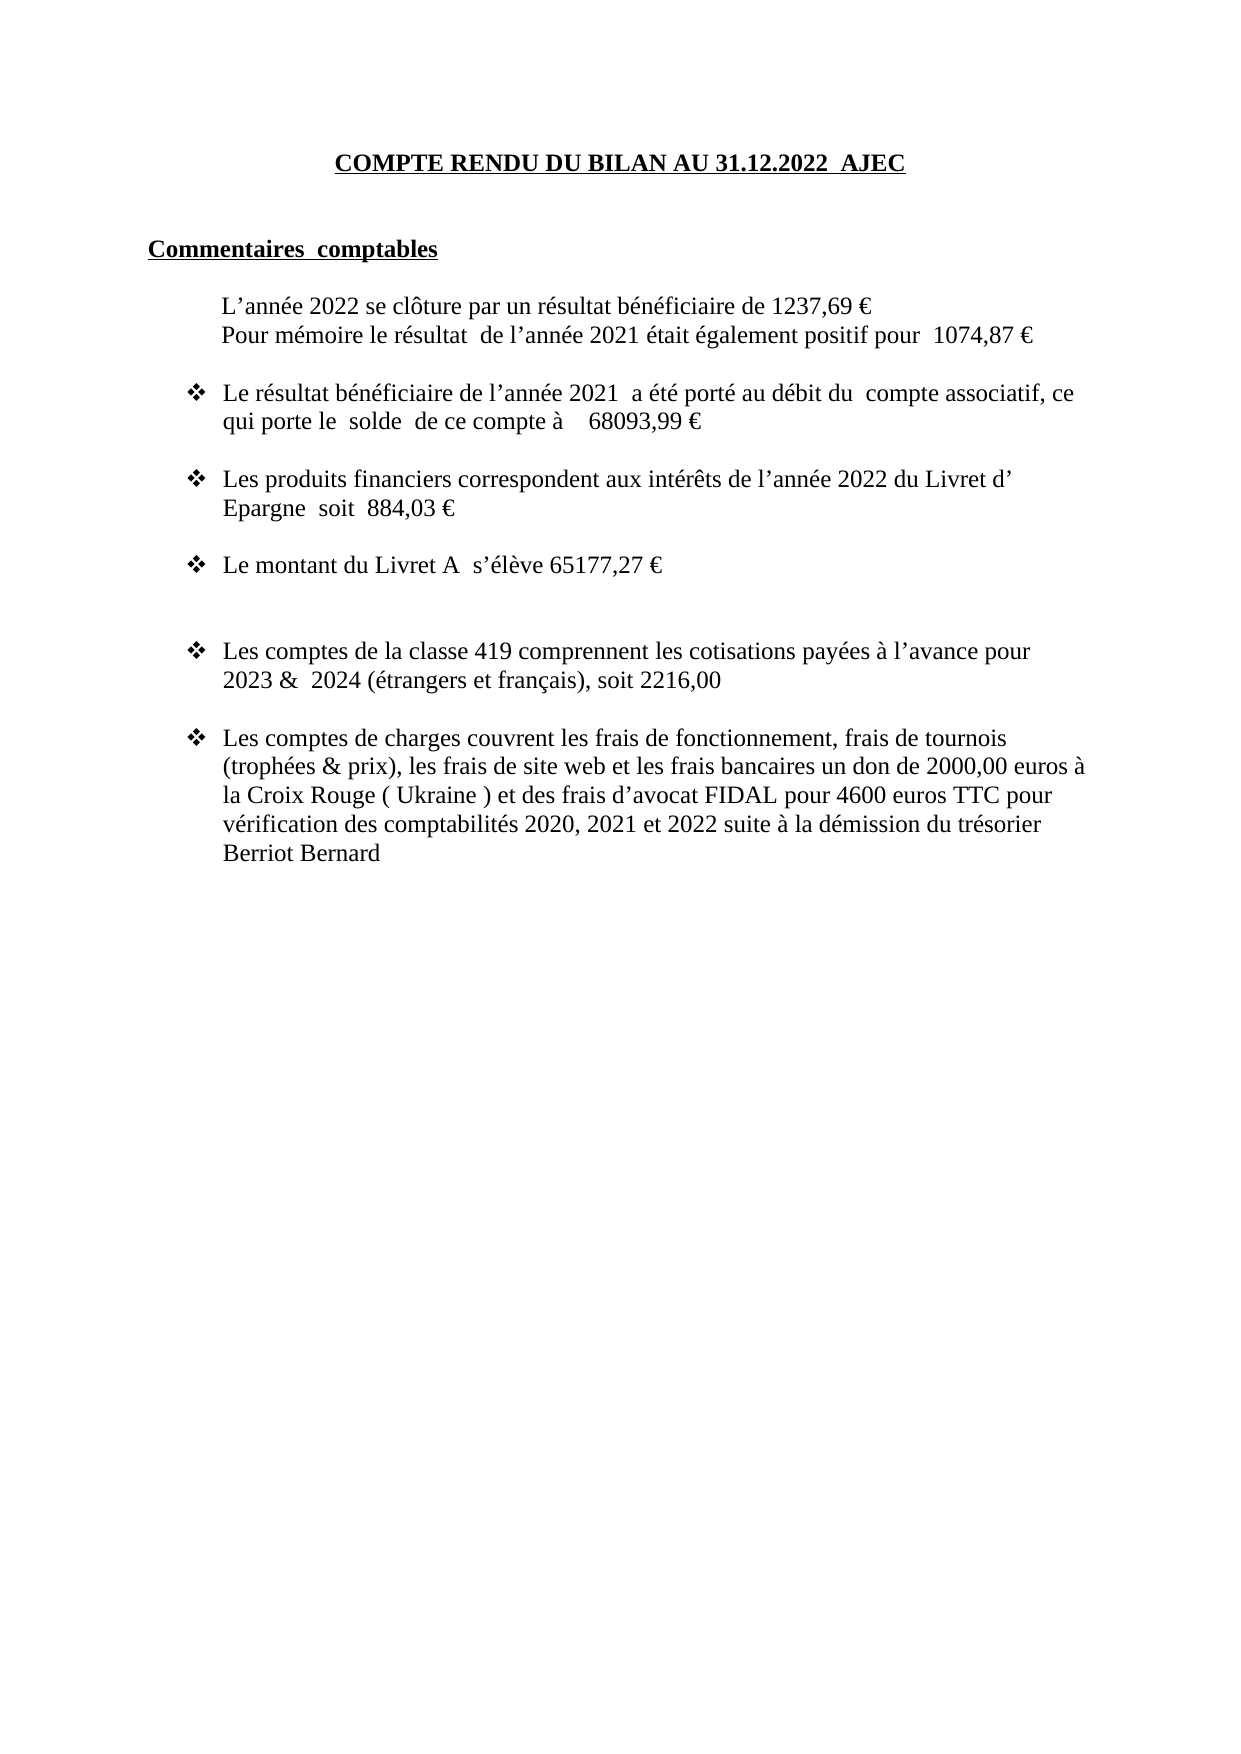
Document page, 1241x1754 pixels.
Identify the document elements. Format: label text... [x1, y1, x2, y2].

list Les comptes de charges couvrent les frais de fonctionnement, frais de tournois (trophées & prix), les frais de site web et les frais bancaires un don de 2000,00 euros à la Croix Rouge ( Ukraine ) et des frais d’avocat FIDAL pour 4600 euros TTC pour vérification des comptabilités 2020, 2021 et 2022 suite à la démission du trésorier Berriot Bernard [185, 723, 1093, 866]
list Les produits financiers correspondent aux intérêts de l’année 2022 du Livret d’ Epargne soit 884,03 € [185, 464, 1093, 521]
list Le montant du Livret A s’élève 65177,27 € [185, 550, 1093, 579]
text COMPTE RENDU DU BILAN AU 31.12.2022 AJEC [148, 148, 1093, 176]
text Commentaires comptables [148, 234, 1093, 263]
list Les comptes de la classe 419 comprennent les cotisations payées à l’avance pour 2023 & 2024 (étrangers et français), soit 2216,00 [185, 636, 1093, 694]
text Pour mémoire le résultat de l’année 2021 était également positif pour 1074,87 € [221, 320, 1093, 349]
text L’année 2022 se clôture par un résultat bénéficiaire de 1237,69 € [221, 291, 1093, 320]
list Le résultat bénéficiaire de l’année 2021 a été porté au débit du compte associatif, ce qui porte le solde de ce compte à 68093,99 € [185, 378, 1093, 435]
